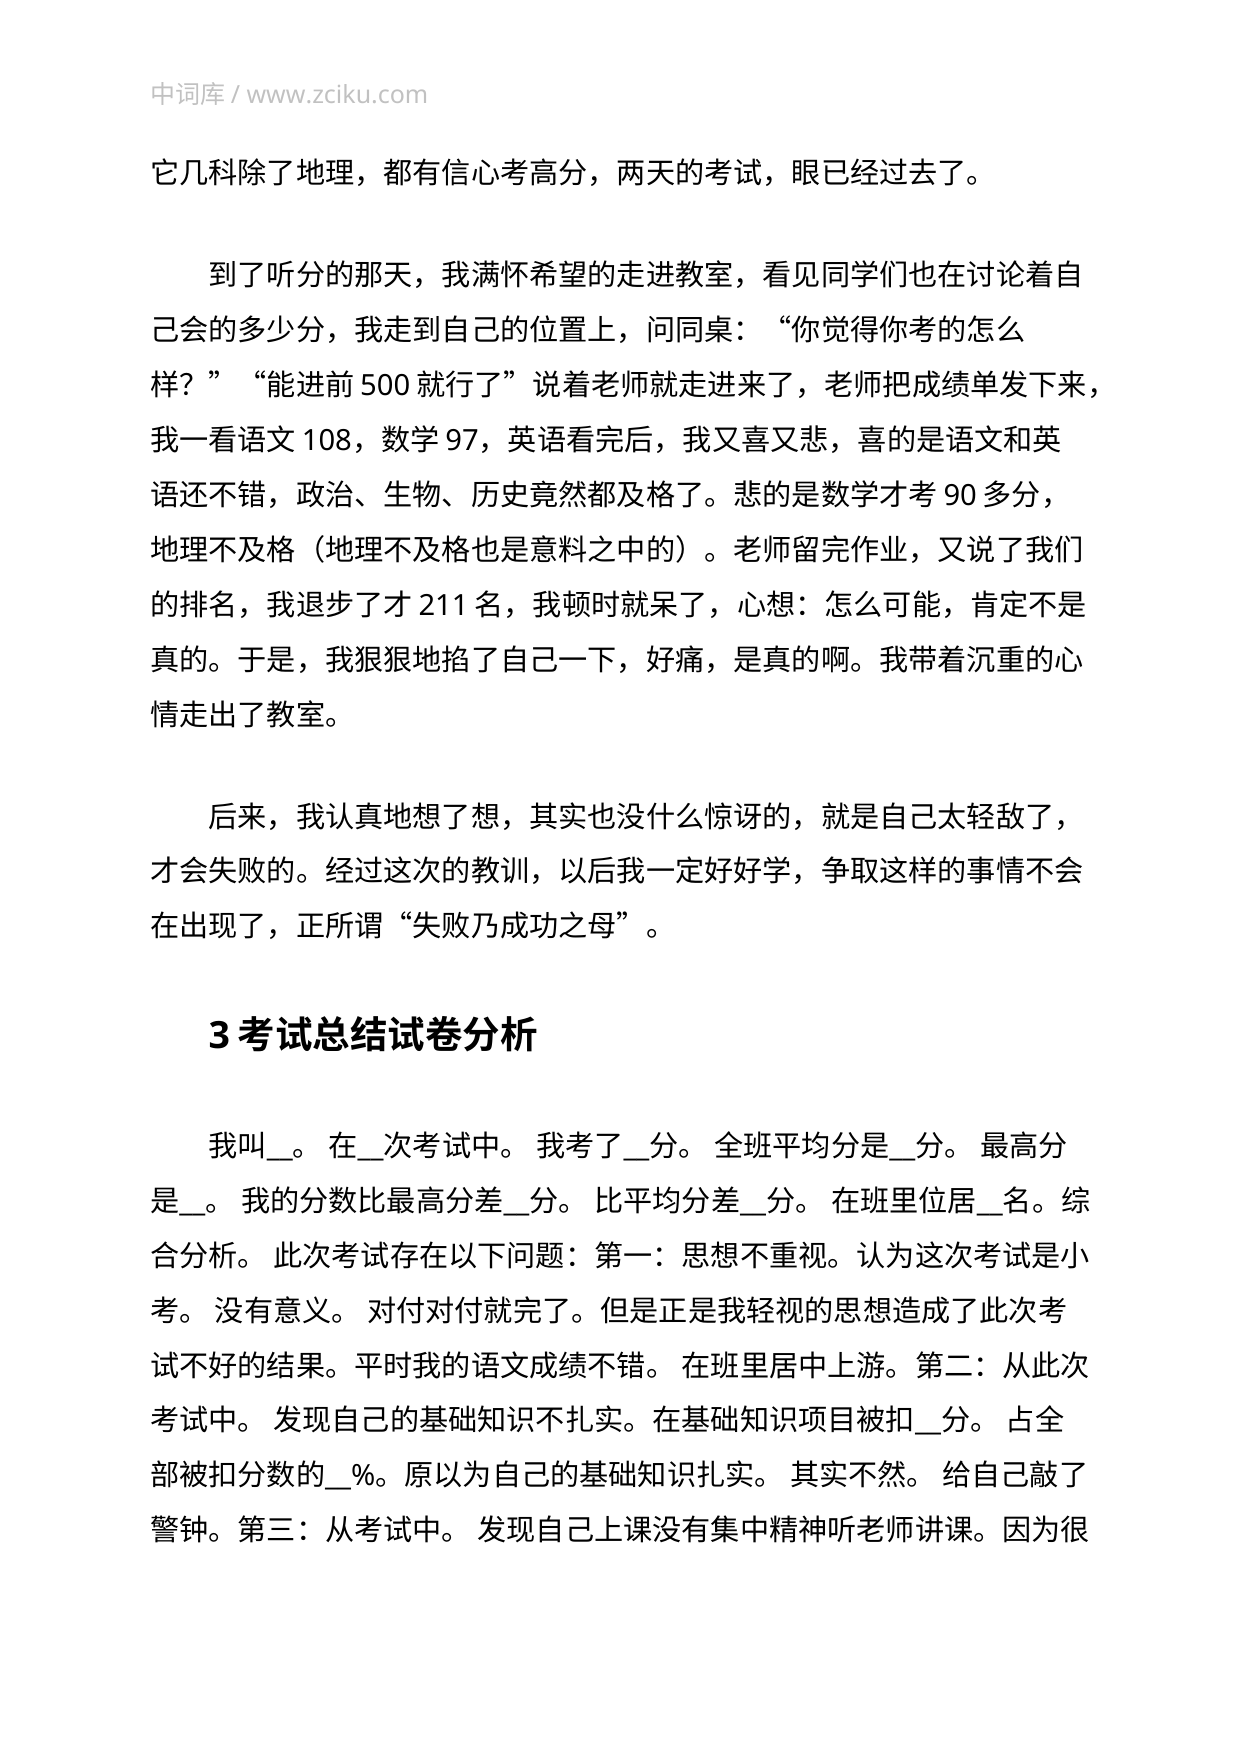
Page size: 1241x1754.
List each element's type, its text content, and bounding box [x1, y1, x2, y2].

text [150, 150, 1090, 192]
text 3考试总结试卷分析 [150, 1005, 1090, 1059]
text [150, 1122, 1090, 1549]
text 后来，我认真地想了想，其实也没什么惊讶的，就是自己太轻敌了，才会失败的。经过这次的教训，以后我一定好好学，争取这样的事情不会在出现了，正所谓“失败乃成功之母”。 [150, 793, 1090, 945]
text 到了听分的那天，我满怀希望的走进教室，看见同学们也在讨论着自己会的多少分，我走到自己的位置上，问同桌：“你觉得你考的怎么样？”“能进前500就行了”说着老师就走进来了，老师把成绩单发下来，我一看语文108，数学97，英语看完后，我又喜又悲，喜的是语文和英语还不错，政治、生物、历史竟然都及格了。悲的是数学才考90多分，地理不及格（地理不及格也是意料之中的）。老师留完作业，又说了我们的排名，我退步了才211名，我顿时就呆了，心想：怎么可能，肯定不是真的。于是，我狠狠地掐了自己一下，好痛，是真的啊。我带着沉重的心情走出了教室。 [150, 252, 1090, 734]
